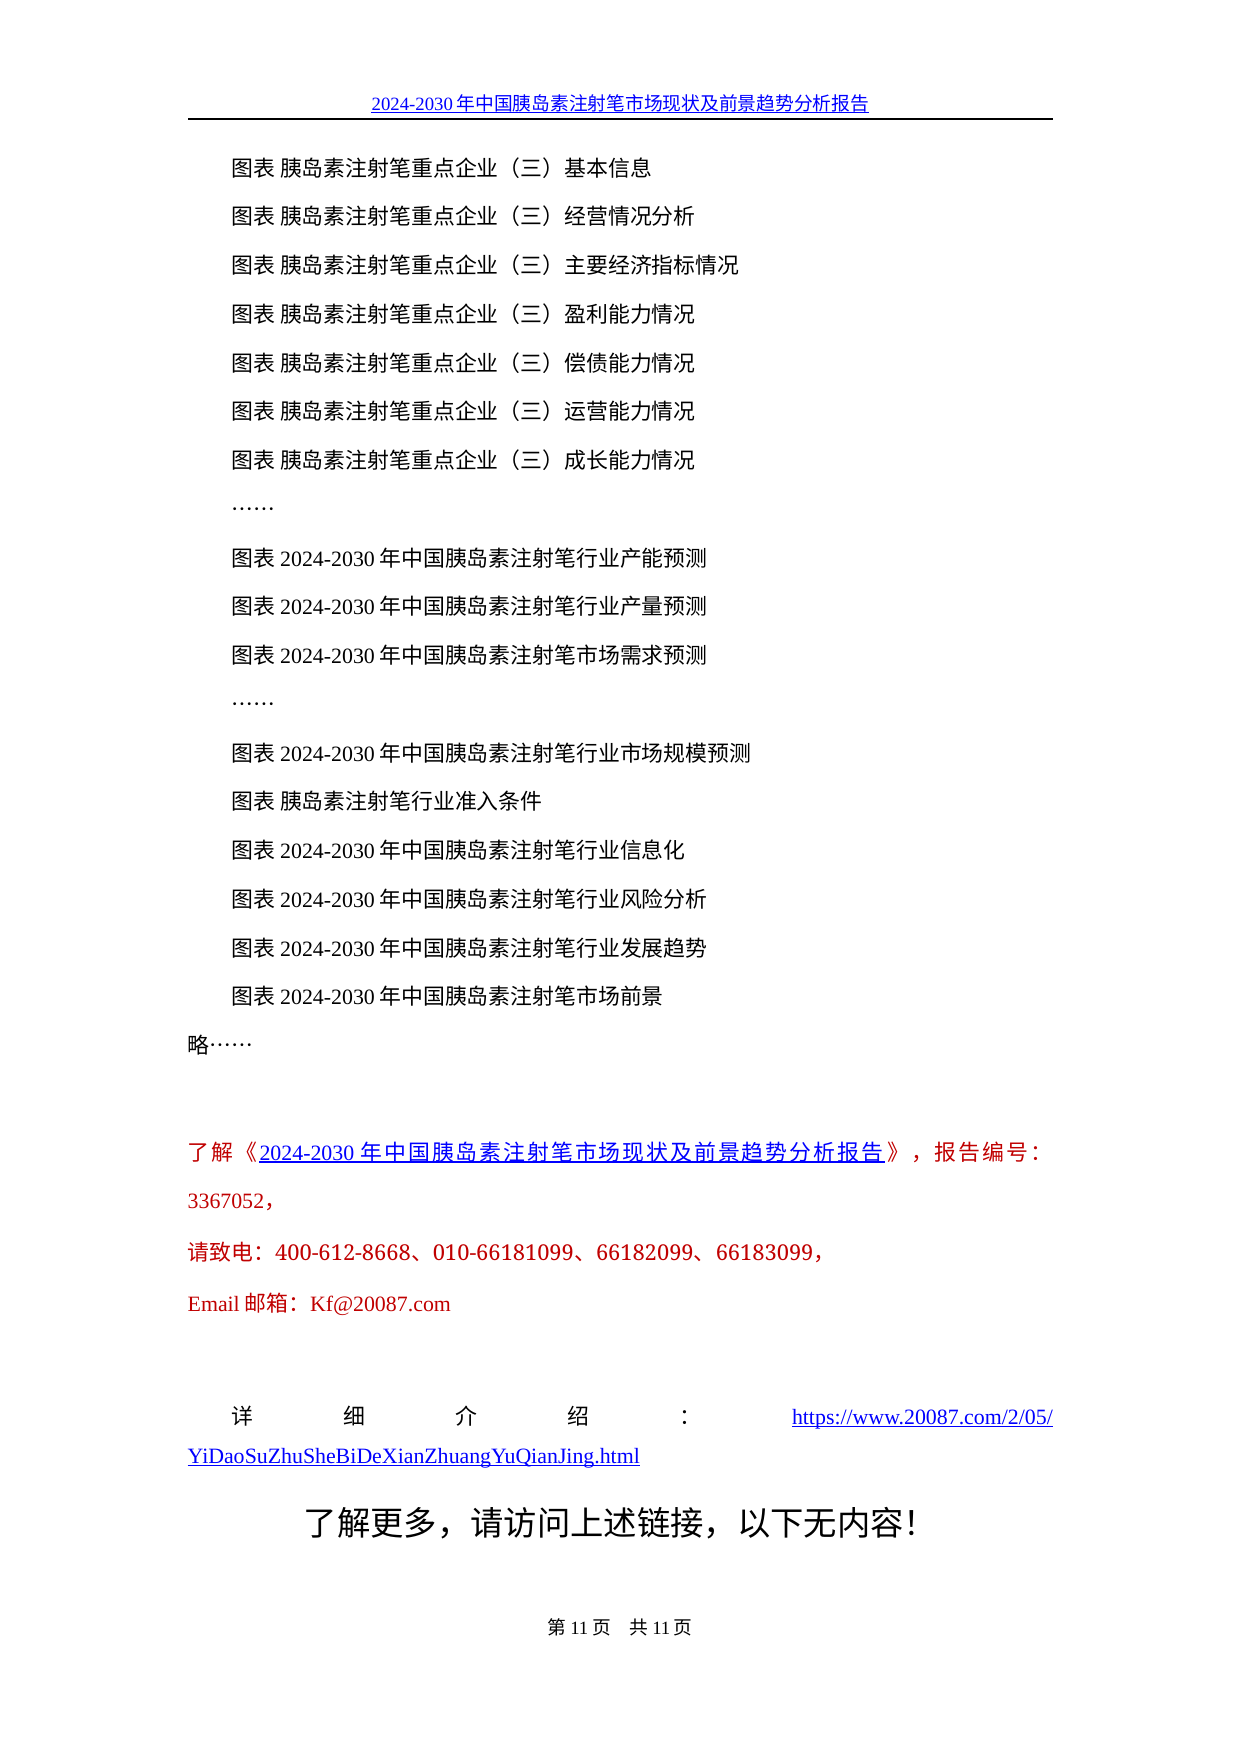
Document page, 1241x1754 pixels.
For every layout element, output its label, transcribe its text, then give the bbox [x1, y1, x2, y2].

text Email邮箱：Kf@20087.com [187, 1286, 1053, 1318]
text 请致电：400-612-8668、010-66181099、66182099、66183099， [187, 1234, 1053, 1267]
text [187, 150, 1053, 1060]
text 详细介绍：https://www.20087.com/2/05/YiDaoSuZhuSheBiDeXianZhuangYuQianJing.html [187, 1399, 1053, 1472]
text 了解《2024-2030年中国胰岛素注射笔市场现状及前景趋势分析报告》，报告编号：3367052， [187, 1134, 1053, 1215]
title 了解更多，请访问上述链接，以下无内容！ [187, 1488, 1053, 1553]
